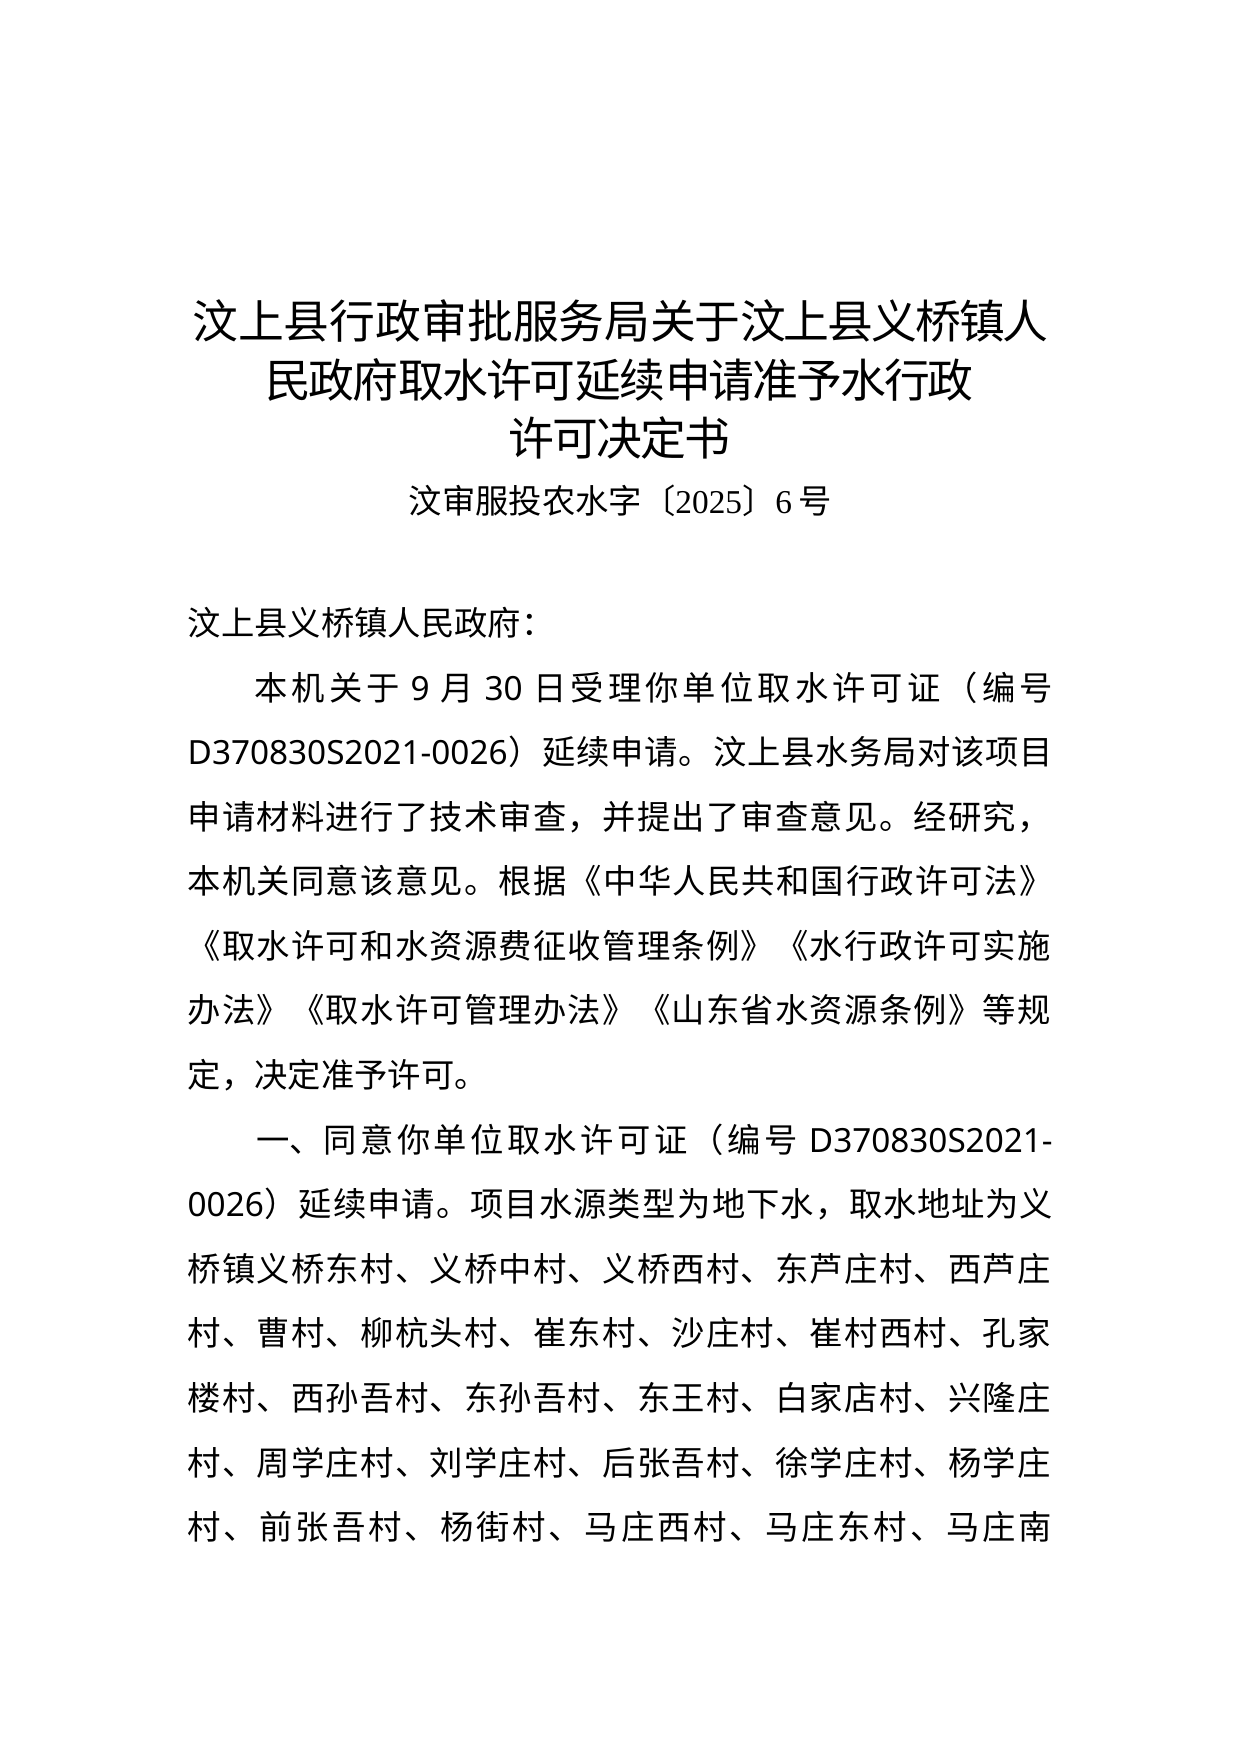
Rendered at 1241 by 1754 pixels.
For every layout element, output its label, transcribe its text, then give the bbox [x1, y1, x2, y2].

text 汶审服投农水字〔2025〕6号 [187, 467, 1053, 525]
text 汶上县行政审批服务局关于汶上县义桥镇人民政府取水许可延续申请准予水行政 [187, 292, 1053, 409]
text 本机关于9月30日受理你单位取水许可证（编号D370830S2021-0026）延续申请。汶上县水务局对该项目申请材料进行了技术审查，并提出了审查意见。经研究，本机关同意该意见。根据《中华人民共和国行政许可法》《取水许可和水资源费征收管理条例》《水行政许可实施办法》《取水许可管理办法》《山东省水资源条例》等规定，决定准予许可。 [187, 648, 1053, 1100]
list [187, 1100, 1053, 1552]
text 汶上县义桥镇人民政府： [187, 584, 1053, 648]
text 许可决定书 [187, 409, 1053, 467]
